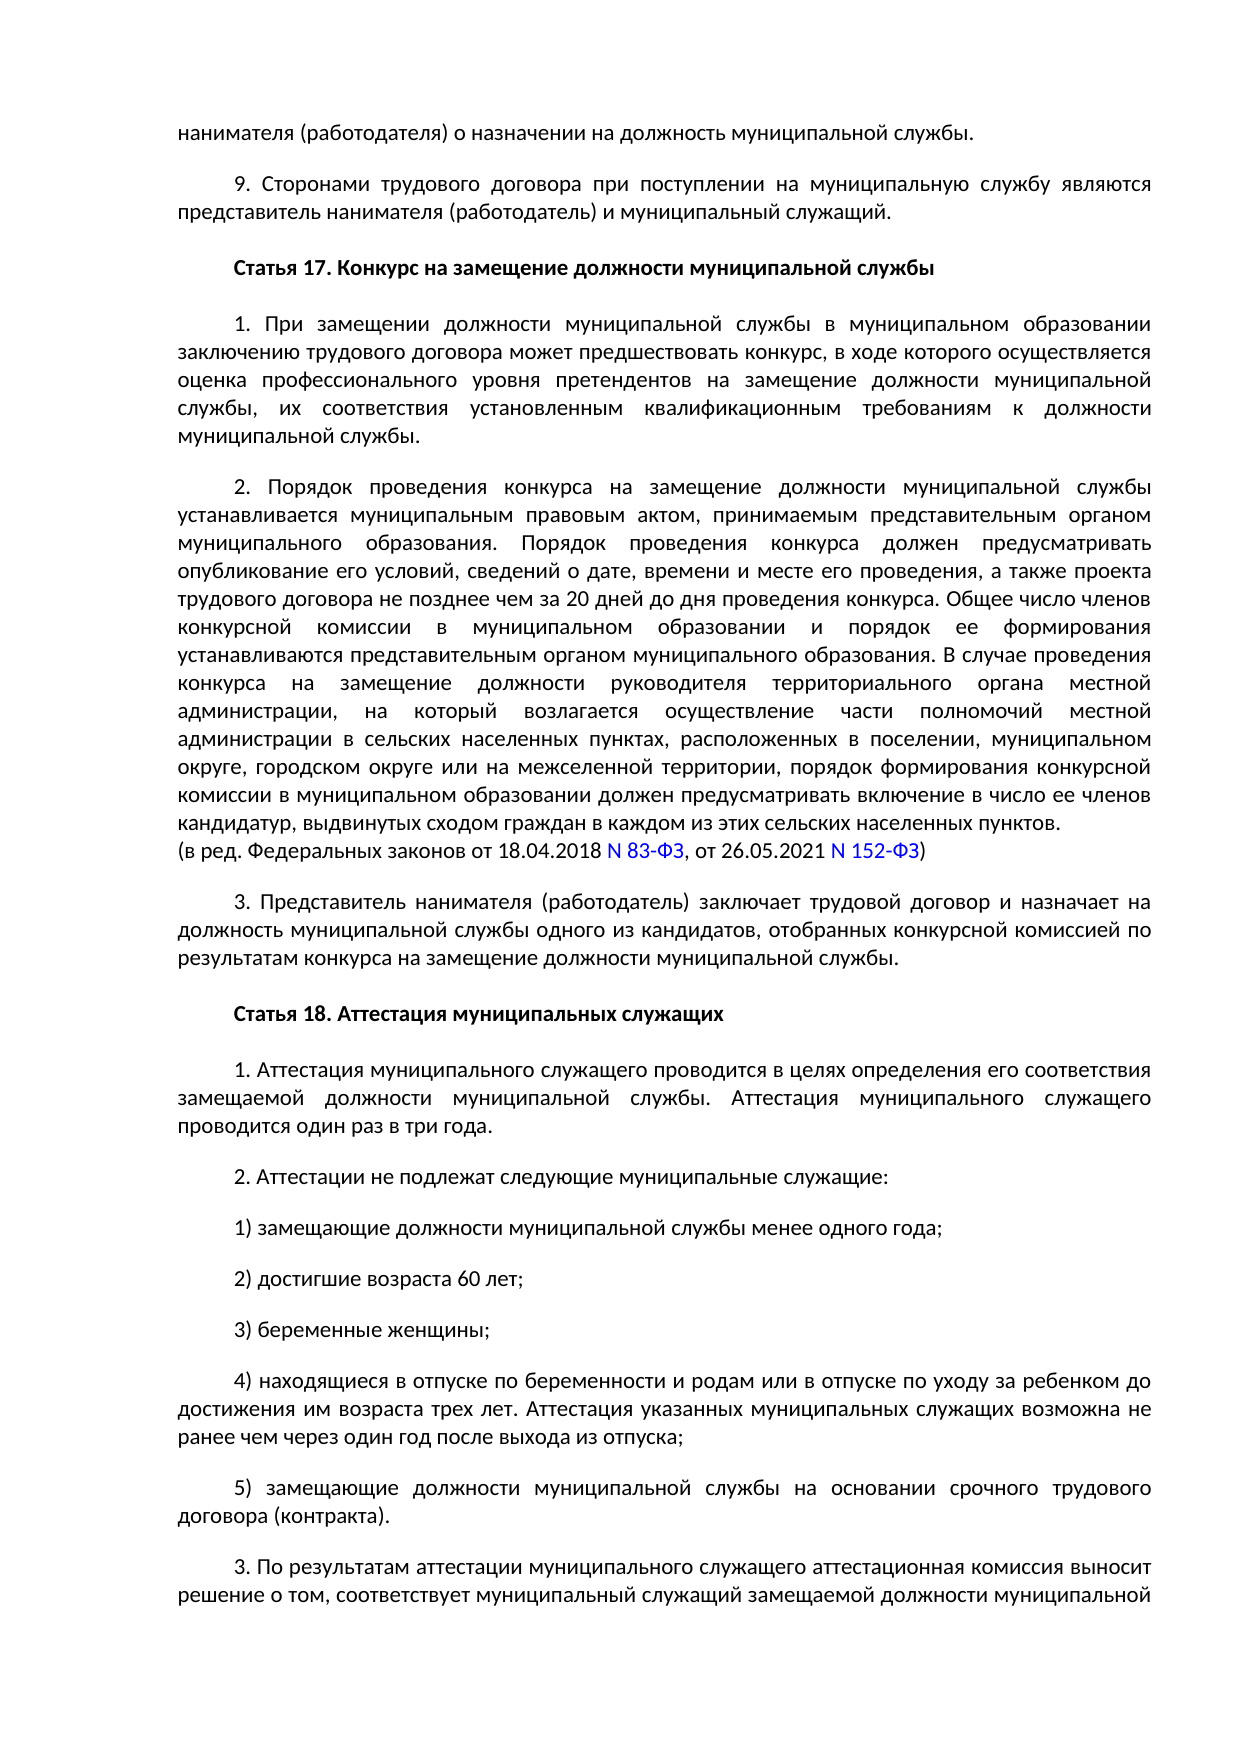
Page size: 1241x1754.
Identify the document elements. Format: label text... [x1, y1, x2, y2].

title Статья 18. Аттестация муниципальных служащих [177, 999, 1152, 1027]
text 2) достигшие возраста 60 лет; [177, 1264, 1152, 1292]
text 1) замещающие должности муниципальной службы менее одного года; [177, 1213, 1152, 1241]
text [177, 1552, 1152, 1608]
text 1. Аттестация муниципального служащего проводится в целях определения его соответствия замещаемой должности муниципальной службы. Аттестация муниципального служащего проводится один раз в три года. [177, 1056, 1152, 1139]
title Статья 17. Конкурс на замещение должности муниципальной службы [177, 253, 1152, 281]
text 2. Порядок проведения конкурса на замещение должности муниципальной службы устанавливается муниципальным правовым актом, принимаемым представительным органом муниципального образования. Порядок проведения конкурса должен предусматривать опубликование его условий, сведений о дате, времени и месте его проведения, а также проекта трудового договора не позднее чем за 20 дней до дня проведения конкурса. Общее число членов конкурсной комиссии в муниципальном образовании и порядок ее формирования устанавливаются представительным органом муниципального образования. В случае проведения конкурса на замещение должности руководителя территориального органа местной администрации, на который возлагается осуществление части полномочий местной администрации в сельских населенных пунктах, расположенных в поселении, муниципальном округе, городском округе или на межселенной территории, порядок формирования конкурсной комиссии в муниципальном образовании должен предусматривать включение в число ее членов кандидатур, выдвинутых сходом граждан в каждом из этих сельских населенных пунктов. [177, 472, 1152, 836]
text 2. Аттестации не подлежат следующие муниципальные служащие: [177, 1162, 1152, 1191]
text 9. Сторонами трудового договора при поступлении на муниципальную службу являются представитель нанимателя (работодатель) и муниципальный служащий. [177, 169, 1152, 225]
text 3) беременные женщины; [177, 1315, 1152, 1343]
text 4) находящиеся в отпуске по беременности и родам или в отпуске по уходу за ребенком до достижения им возраста трех лет. Аттестация указанных муниципальных служащих возможна не ранее чем через один год после выхода из отпуска; [177, 1366, 1152, 1450]
text 3. Представитель нанимателя (работодатель) заключает трудовой договор и назначает на должность муниципальной службы одного из кандидатов, отобранных конкурсной комиссией по результатам конкурса на замещение должности муниципальной службы. [177, 887, 1152, 971]
text (в ред. Федеральных законов от 18.04.2018 N 83-ФЗ, от 26.05.2021 N 152-ФЗ) [177, 836, 1152, 864]
text 5) замещающие должности муниципальной службы на основании срочного трудового договора (контракта). [177, 1473, 1152, 1529]
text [177, 118, 1152, 146]
text 1. При замещении должности муниципальной службы в муниципальном образовании заключению трудового договора может предшествовать конкурс, в ходе которого осуществляется оценка профессионального уровня претендентов на замещение должности муниципальной службы, их соответствия установленным квалификационным требованиям к должности муниципальной службы. [177, 309, 1152, 449]
